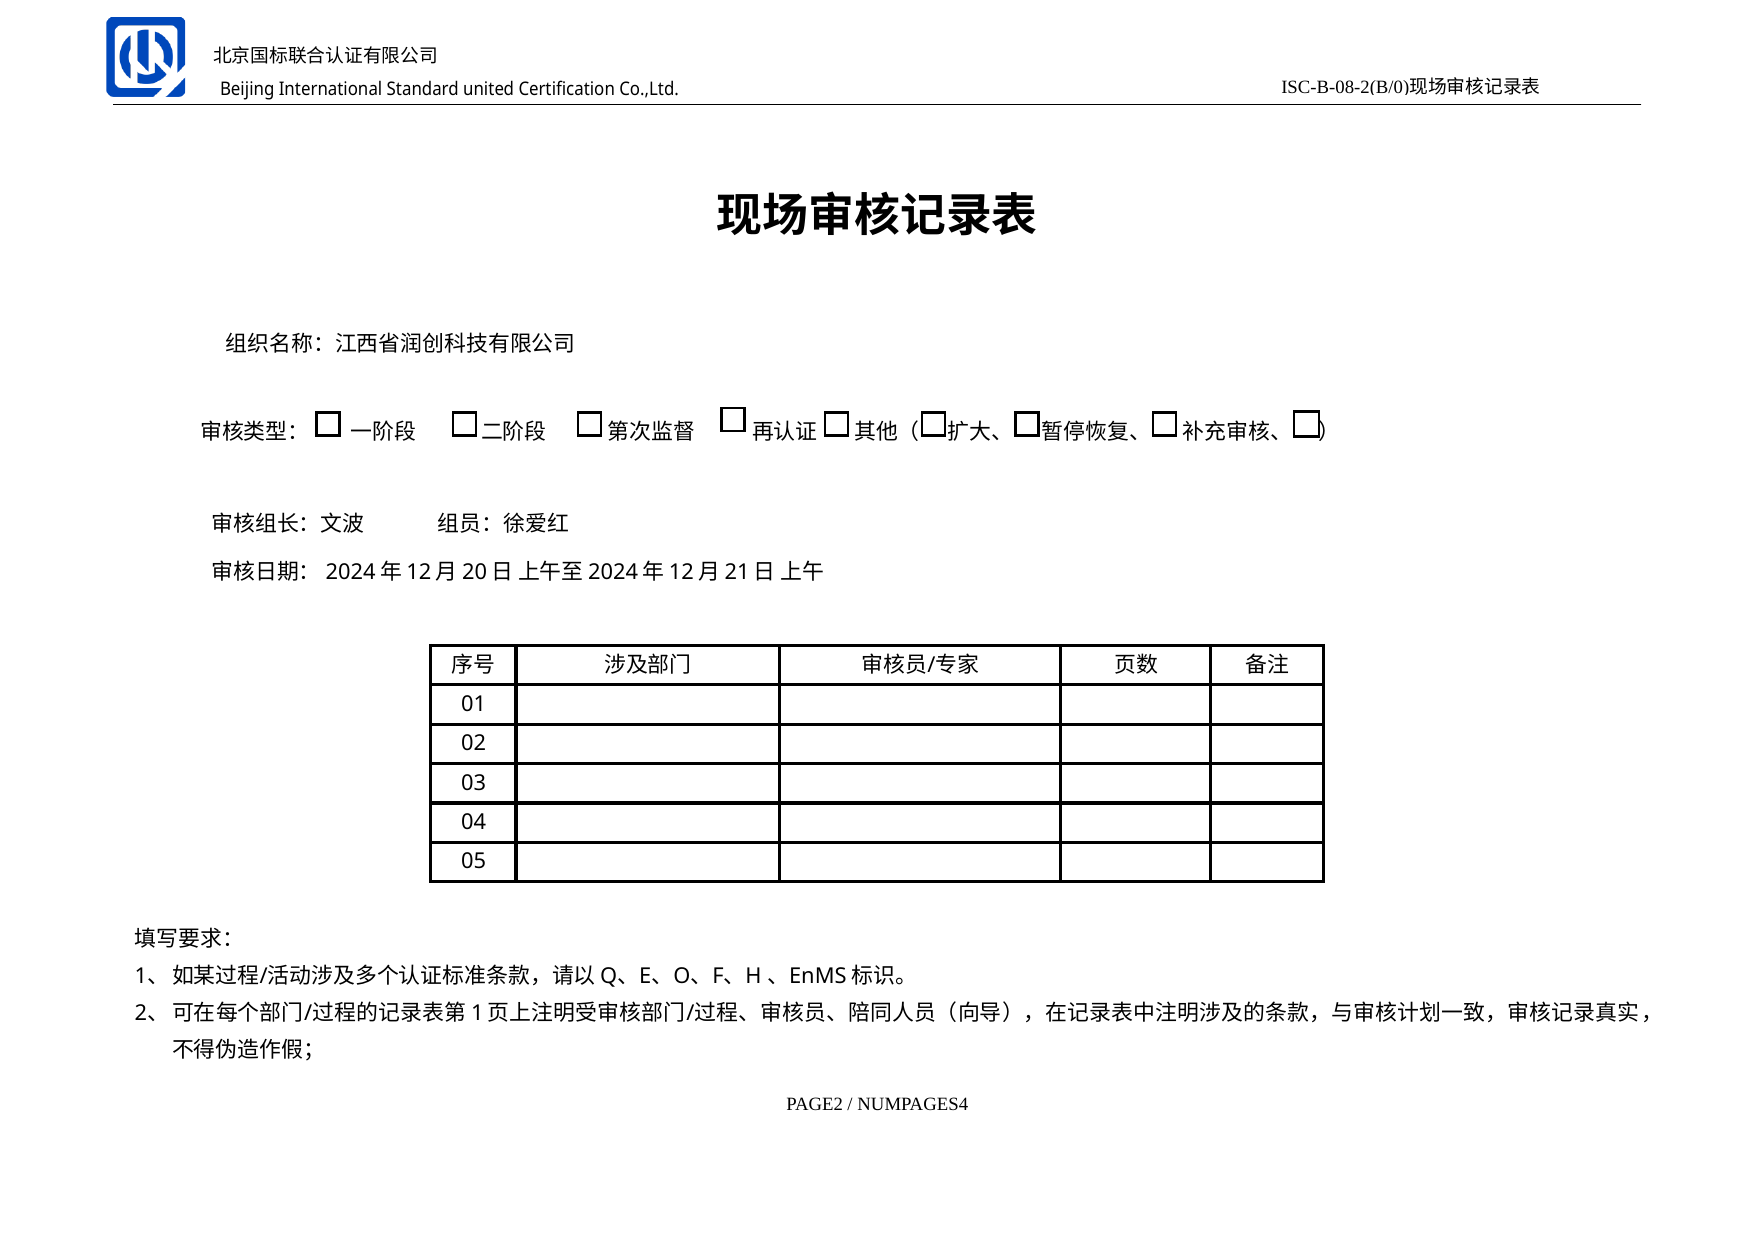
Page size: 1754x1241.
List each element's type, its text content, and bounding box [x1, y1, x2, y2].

table_cell [518, 726, 778, 762]
table_cell [518, 686, 778, 723]
table_header 序号 [432, 647, 514, 683]
table_header 审核员/专家 [781, 647, 1059, 683]
table_cell [1062, 765, 1209, 801]
table_cell [1212, 686, 1322, 723]
table_cell 02 [432, 726, 514, 762]
table_cell 04 [432, 805, 514, 841]
table_cell [1212, 765, 1322, 801]
table_cell [1212, 805, 1322, 841]
table_cell [518, 805, 778, 841]
text 审核组长：文波 组员：徐爱红 [112, 506, 1641, 538]
list 如某过程/活动涉及多个认证标准条款，请以Q、E、O、F、H 、EnMS标识。 [134, 957, 1641, 990]
text 现场审核记录表 [112, 163, 1641, 261]
table_cell [1062, 726, 1209, 762]
table_header 页数 [1062, 647, 1209, 683]
table_cell 05 [432, 844, 514, 880]
table_cell [1212, 844, 1322, 880]
table_cell [781, 686, 1059, 723]
table_cell [1062, 686, 1209, 723]
table_cell [781, 805, 1059, 841]
table_cell [1062, 805, 1209, 841]
text 审核类型： 一阶段 二阶段 第次监督 再认证 其他（扩大、暂停恢复、补充审核、） [112, 399, 1641, 464]
table_cell [518, 765, 778, 801]
picture [106, 17, 186, 97]
table_header 涉及部门 [518, 647, 778, 683]
text 填写要求： [112, 920, 1641, 953]
text 组织名称：江西省润创科技有限公司 [112, 326, 1641, 358]
table_cell 03 [432, 765, 514, 801]
text 审核日期： 2024年12月20日 上午至2024年12月21日 上午 [112, 554, 1641, 587]
table_cell [1062, 844, 1209, 880]
list 可在每个部门/过程的记录表第1页上注明受审核部门/过程、审核员、陪同人员（向导），在记录表中注明涉及的条款，与审核计划一致，审核记录真实，不得伪造作假； [134, 994, 1641, 1064]
table_cell [781, 726, 1059, 762]
table_cell [518, 844, 778, 880]
table_header 备注 [1212, 647, 1322, 683]
table_cell [1212, 726, 1322, 762]
table_cell [781, 844, 1059, 880]
table_cell 01 [432, 686, 514, 723]
table_cell [781, 765, 1059, 801]
